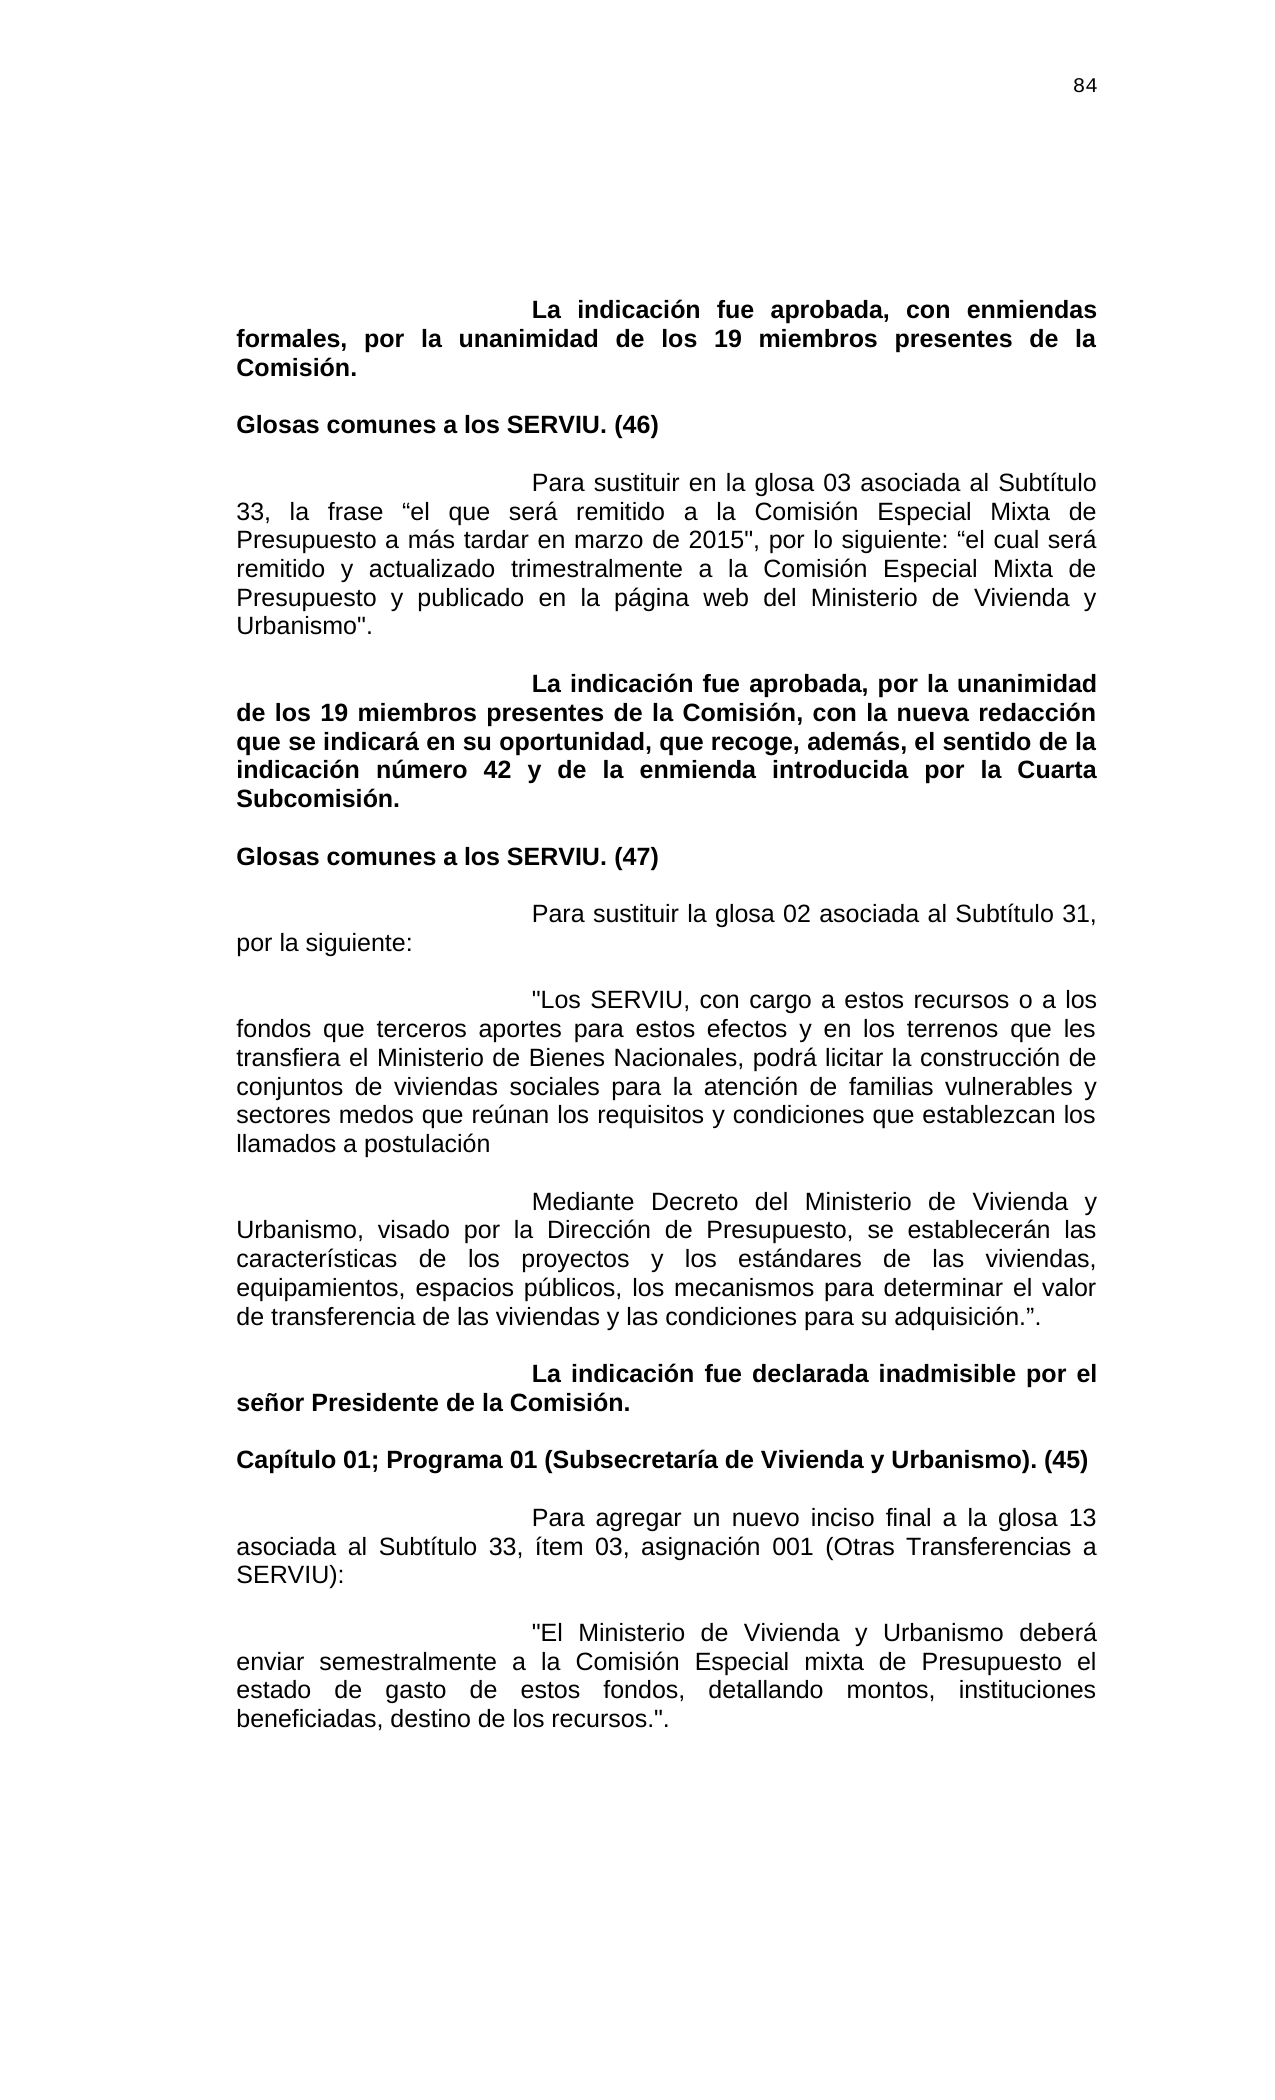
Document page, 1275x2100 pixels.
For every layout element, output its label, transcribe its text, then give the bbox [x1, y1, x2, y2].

text Para sustituir la glosa 02 asociada al Subtítulo 31, por la siguiente: [236, 899, 1098, 957]
text Capítulo 01; Programa 01 (Subsecretaría de Vivienda y Urbanismo). (45) [236, 1445, 1098, 1474]
text La indicación fue aprobada, por la unanimidad de los 19 miembros presentes de la Comisión, con la nueva redacción que se indicará en su oportunidad, que recoge, además, el sentido de la indicación número 42 y de la enmienda introducida por la Cuarta Subcomisión. [236, 669, 1098, 813]
text La indicación fue aprobada, con enmiendas formales, por la unanimidad de los 19 miembros presentes de la Comisión. [236, 295, 1098, 382]
text Glosas comunes a los SERVIU. (47) [236, 842, 1098, 870]
text La indicación fue declarada inadmisible por el señor Presidente de la Comisión. [236, 1359, 1098, 1417]
text Glosas comunes a los SERVIU. (46) [236, 410, 1098, 439]
text "El Ministerio de Vivienda y Urbanismo deberá enviar semestralmente a la Comisión Especial mixta de Presupuesto el estado de gasto de estos fondos, detallando montos, instituciones beneficiadas, destino de los recursos.". [236, 1618, 1098, 1733]
text Mediante Decreto del Ministerio de Vivienda y Urbanismo, visado por la Dirección de Presupuesto, se establecerán las características de los proyectos y los estándares de las viviendas, equipamientos, espacios públicos, los mecanismos para determinar el valor de transferencia de las viviendas y las condiciones para su adquisición.”. [236, 1187, 1098, 1330]
text "Los SERVIU, con cargo a estos recursos o a los fondos que terceros aportes para estos efectos y en los terrenos que les transfiera el Ministerio de Bienes Nacionales, podrá licitar la construcción de conjuntos de viviendas sociales para la atención de familias vulnerables y sectores medos que reúnan los requisitos y condiciones que establezcan los llamados a postulación [236, 985, 1098, 1158]
text Para agregar un nuevo inciso final a la glosa 13 asociada al Subtítulo 33, ítem 03, asignación 001 (Otras Transferencias a SERVIU): [236, 1503, 1098, 1589]
text Para sustituir en la glosa 03 asociada al Subtítulo 33, la frase “el que será remitido a la Comisión Especial Mixta de Presupuesto a más tardar en marzo de 2015", por lo siguiente: “el cual será remitido y actualizado trimestralmente a la Comisión Especial Mixta de Presupuesto y publicado en la página web del Ministerio de Vivienda y Urbanismo". [236, 468, 1098, 640]
